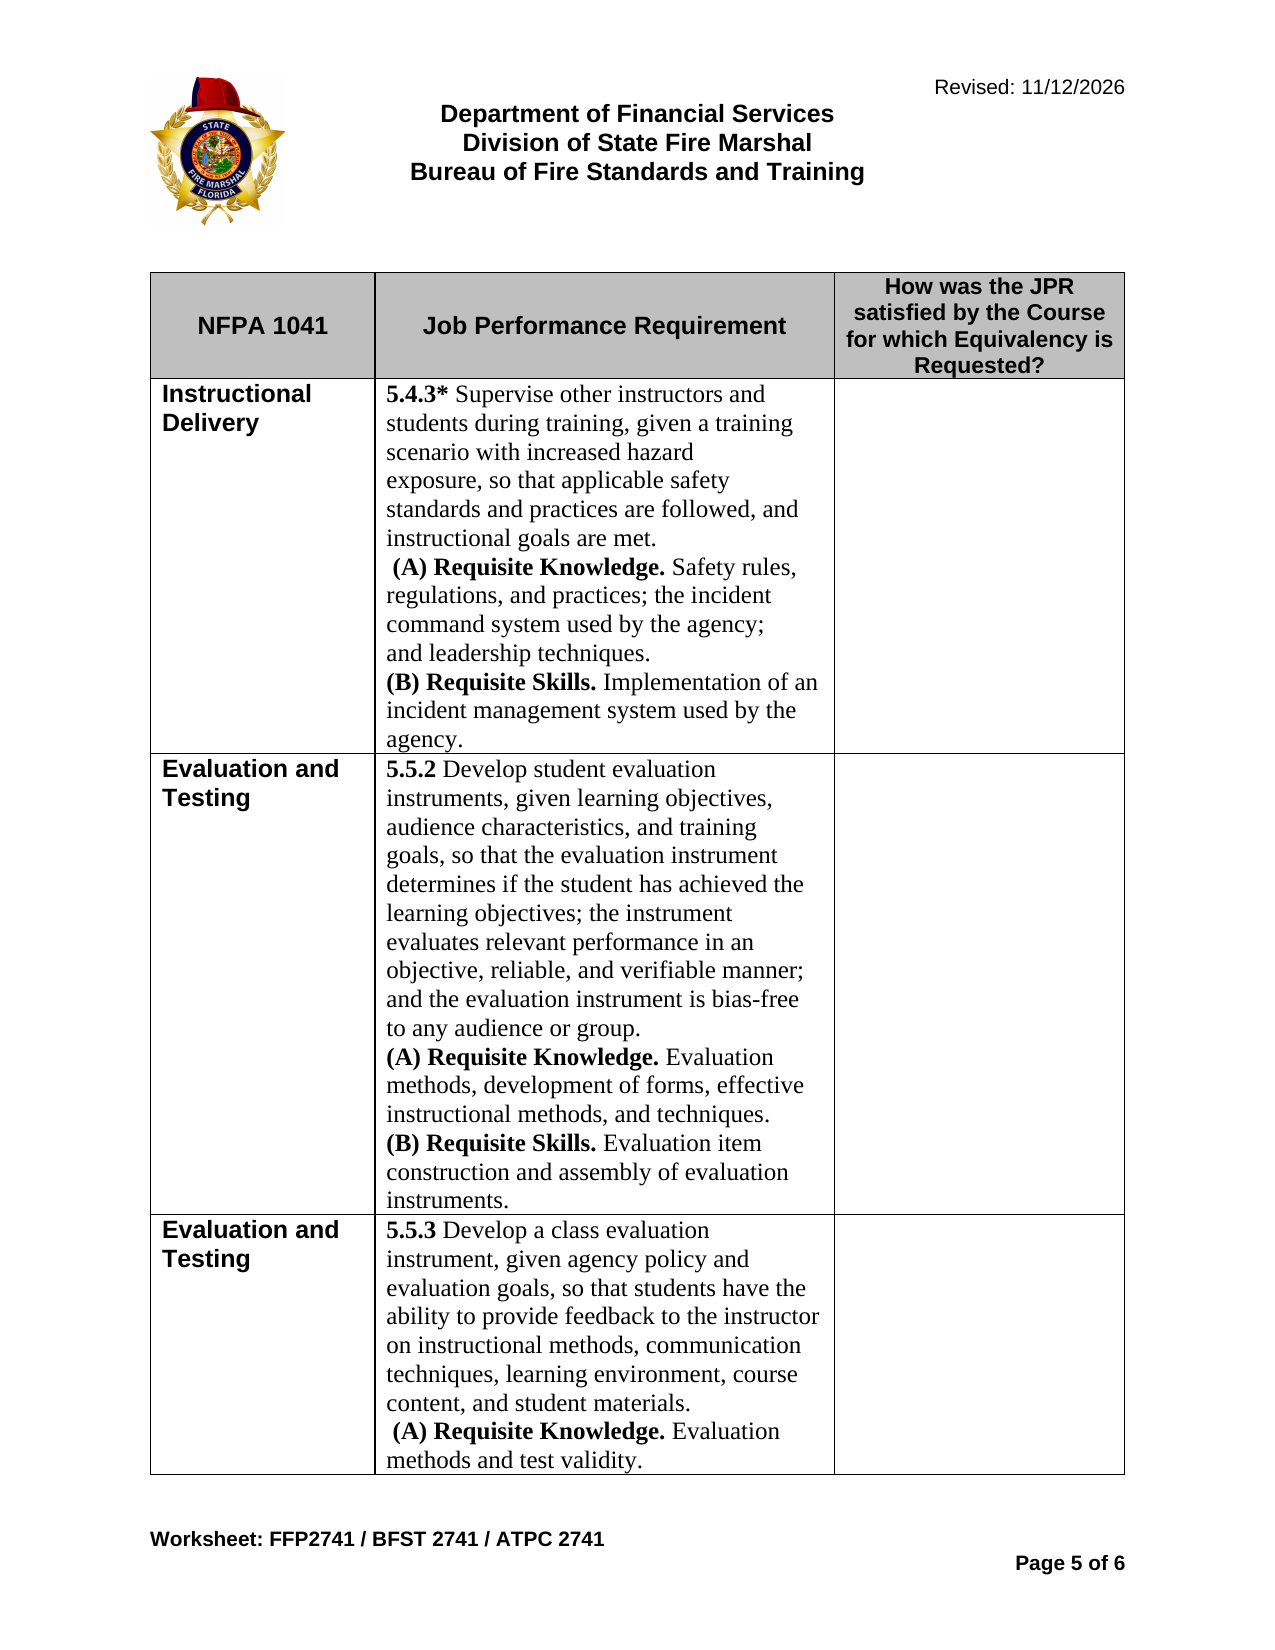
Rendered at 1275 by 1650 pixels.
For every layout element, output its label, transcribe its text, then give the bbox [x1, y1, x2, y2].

table_cell [835, 754, 1124, 1214]
table_cell 5.4.3* Supervise other instructors and students during training, given a training scenario with increased hazard exposure, so that applicable safety standards and practices are followed, and instructional goals are met. (A) Requisite Knowledge. Safety rules, regulations, and practices; the incident command system used by the agency; and leadership techniques. (B) Requisite Skills. Implementation of an incident management system used by the agency. [376, 379, 834, 753]
table_header NFPA 1041 [151, 273, 374, 378]
table_cell 5.5.2 Develop student evaluation instruments, given learning objectives, audience characteristics, and training goals, so that the evaluation instrument determines if the student has achieved the learning objectives; the instrument evaluates relevant performance in an objective, reliable, and verifiable manner; and the evaluation instrument is bias-free to any audience or group. (A) Requisite Knowledge. Evaluation methods, development of forms, effective instructional methods, and techniques. (B) Requisite Skills. Evaluation item construction and assembly of evaluation instruments. [376, 754, 834, 1214]
table_header Job Performance Requirement [376, 273, 834, 378]
table_cell Evaluation and Testing [151, 1215, 374, 1474]
picture [150, 77, 285, 226]
table_cell [835, 379, 1124, 753]
table_cell [835, 1215, 1124, 1474]
table_cell Instructional Delivery [151, 379, 374, 753]
table_header How was the JPR satisfied by the Course for which Equivalency is Requested? [835, 273, 1124, 378]
table_cell Evaluation and Testing [151, 754, 374, 1214]
